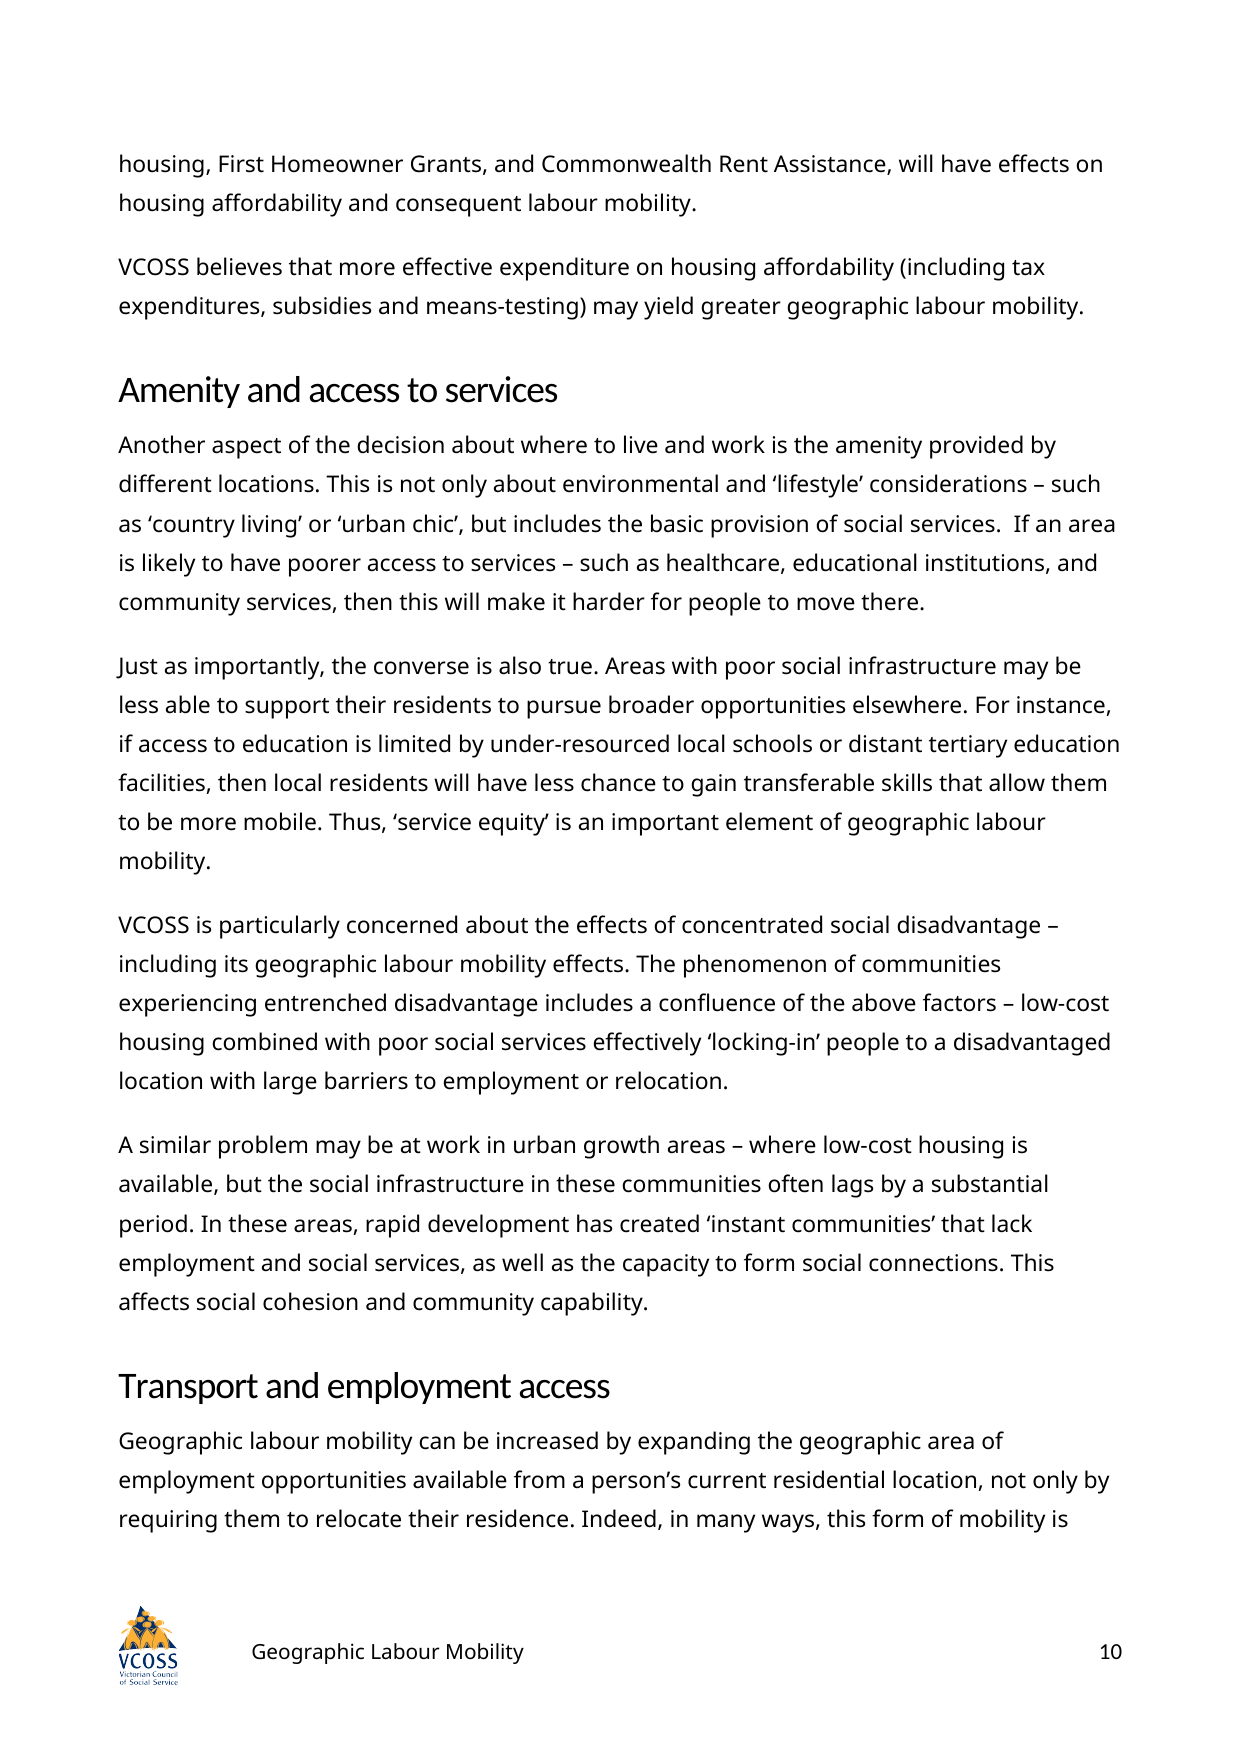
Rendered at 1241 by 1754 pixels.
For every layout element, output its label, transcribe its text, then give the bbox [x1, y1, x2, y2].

text VCOSS believes that more effective expenditure on housing affordability (including tax expenditures, subsidies and means-testing) may yield greater geographic labour mobility. [118, 251, 1122, 321]
text A similar problem may be at work in urban growth areas – where low-cost housing is available, but the social infrastructure in these communities often lags by a substantial period. In these areas, rapid development has created ‘instant communities’ that lack employment and social services, as well as the capacity to form social connections. This affects social cohesion and community capability. [118, 1129, 1122, 1317]
subtitle Transport and employment access [118, 1362, 1122, 1408]
text VCOSS is particularly concerned about the effects of concentrated social disadvantage – including its geographic labour mobility effects. The phenomenon of communities experiencing entrenched disadvantage includes a confluence of the above factors – low-cost housing combined with poor social services effectively ‘locking-in’ people to a disadvantaged location with large barriers to employment or relocation. [118, 909, 1122, 1097]
subtitle Amenity and access to services [118, 366, 1122, 412]
text Just as importantly, the converse is also true. Areas with poor social infrastructure may be less able to support their residents to pursue broader opportunities elsewhere. For instance, if access to education is limited by under-resourced local schools or distant tertiary education facilities, then local residents will have less chance to gain transferable skills that allow them to be more mobile. Thus, ‘service equity’ is an important element of geographic labour mobility. [118, 650, 1122, 876]
text Another aspect of the decision about where to live and work is the amenity provided by different locations. This is not only about environmental and ‘lifestyle’ considerations – such as ‘country living’ or ‘urban chic’, but includes the basic provision of social services. If an area is likely to have poorer access to services – such as healthcare, educational institutions, and community services, then this will make it harder for people to move there. [118, 429, 1122, 617]
picture [118, 1606, 178, 1685]
